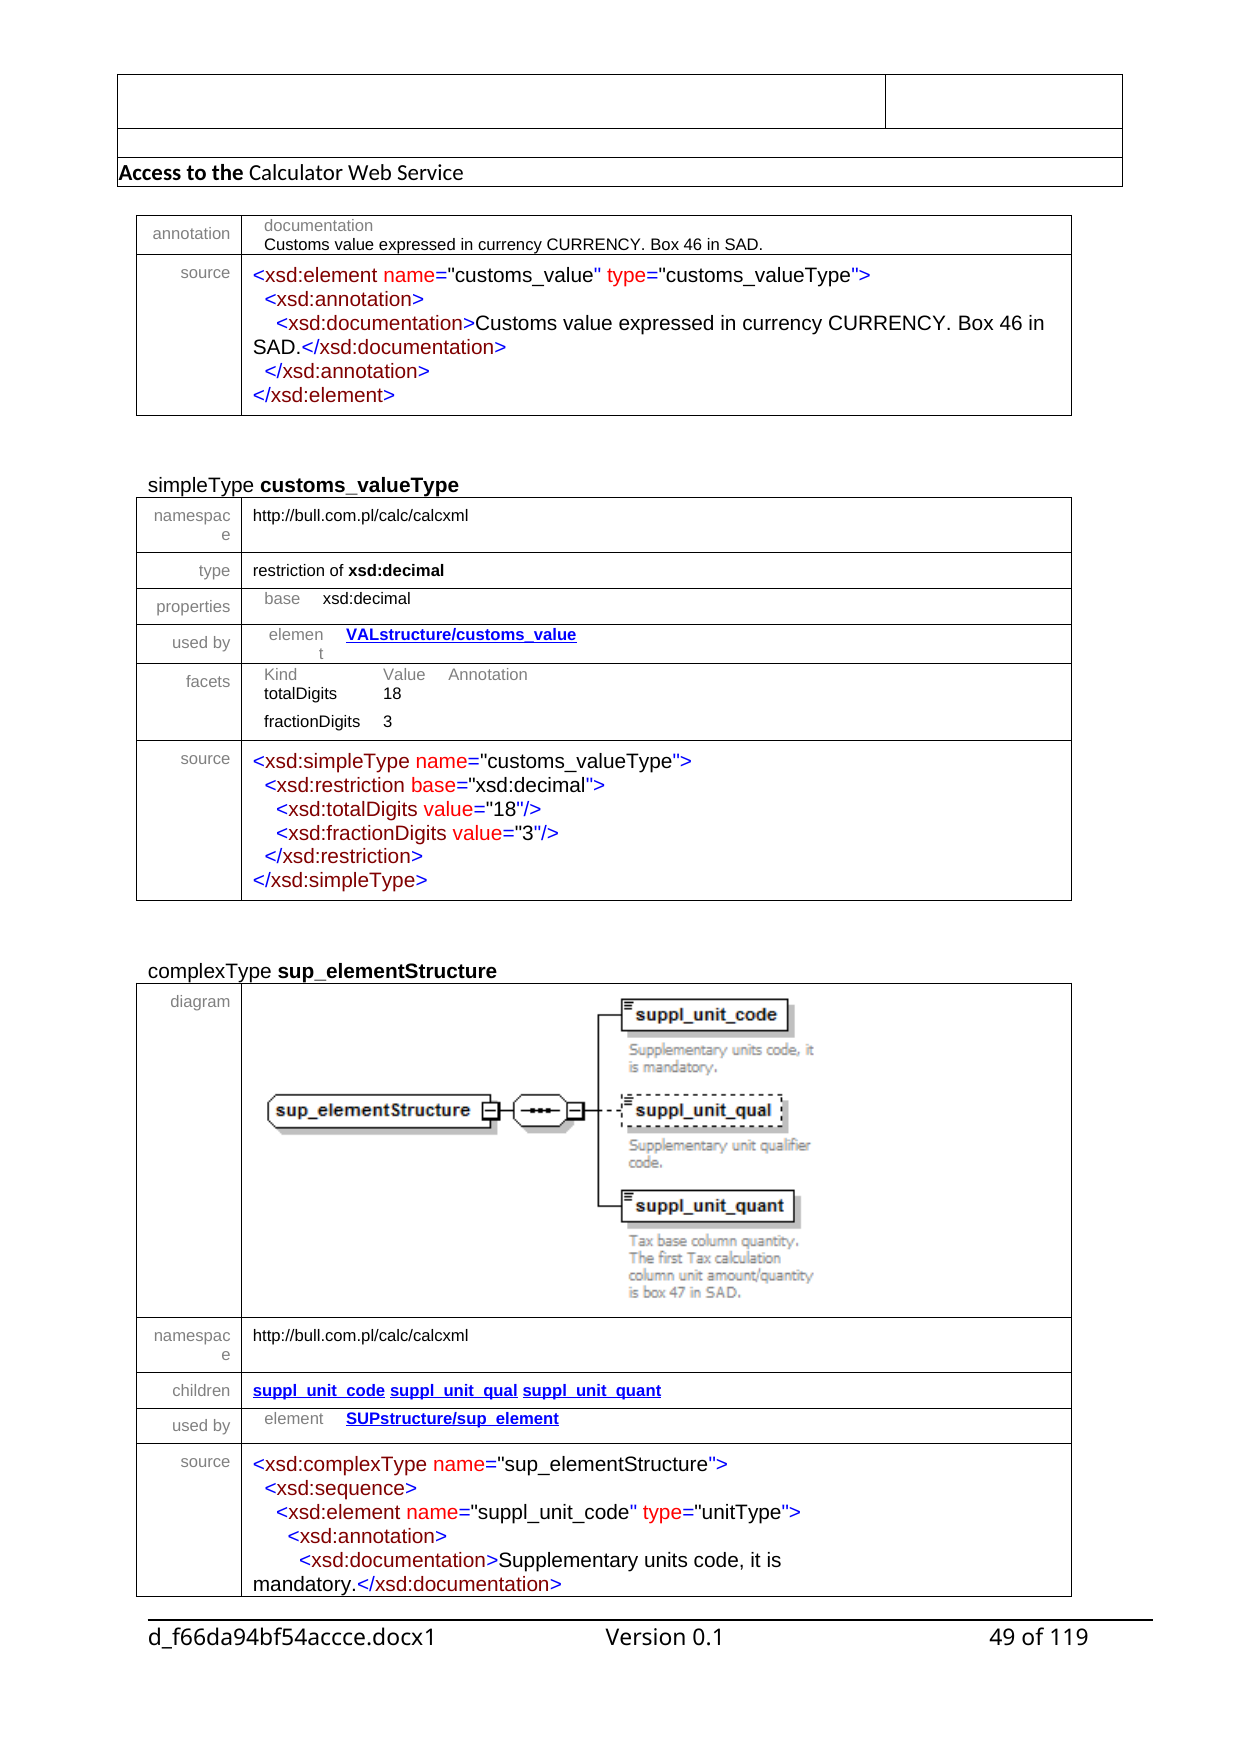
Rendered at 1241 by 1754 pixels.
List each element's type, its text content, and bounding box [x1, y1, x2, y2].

table_cell type [137, 553, 241, 588]
table_cell [242, 216, 1071, 254]
table_cell http://bull.com.pl/calc/calcxml [242, 1318, 1071, 1372]
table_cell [242, 1444, 1071, 1596]
table_cell namespace [137, 1318, 241, 1372]
table_cell source [137, 255, 241, 415]
table_cell <xsd:simpleType name="customs_valueType"> <xsd:restriction base="xsd:decimal"> <xsd:totalDigits value="18"/> <xsd:fractionDigits value="3"/> </xsd:restriction> </xsd:simpleType> [242, 741, 1071, 900]
text complexType sup_elementStructure [148, 959, 1093, 983]
table_cell [242, 625, 1071, 663]
table_cell facets [137, 664, 241, 740]
table_header http://bull.com.pl/calc/calcxml [242, 498, 1071, 552]
table_cell <xsd:element name="customs_value" type="customs_valueType"> <xsd:annotation> <xsd:documentation>Customs value expressed in currency CURRENCY. Box 46 in SAD.</xsd:documentation> </xsd:annotation> </xsd:element> [242, 255, 1071, 415]
table_cell source [137, 741, 241, 900]
table_cell used by [137, 625, 241, 663]
table_header namespace [137, 498, 241, 552]
text simpleType customs_valueType [148, 473, 1093, 497]
table_cell annotation [137, 216, 241, 254]
table_cell source [137, 1444, 241, 1596]
table_cell properties [137, 589, 241, 624]
table_cell used by [137, 1409, 241, 1443]
table_cell [242, 589, 1071, 624]
picture [252, 991, 831, 1309]
table_cell restriction of xsd:decimal [242, 553, 1071, 588]
table_header diagram [137, 984, 241, 1317]
table_cell [242, 664, 1071, 740]
table_cell children [137, 1373, 241, 1407]
table_cell suppl_unit_code suppl_unit_qual suppl_unit_quant [242, 1373, 1071, 1407]
table_cell [242, 1409, 1071, 1443]
table_header [242, 984, 1071, 1317]
